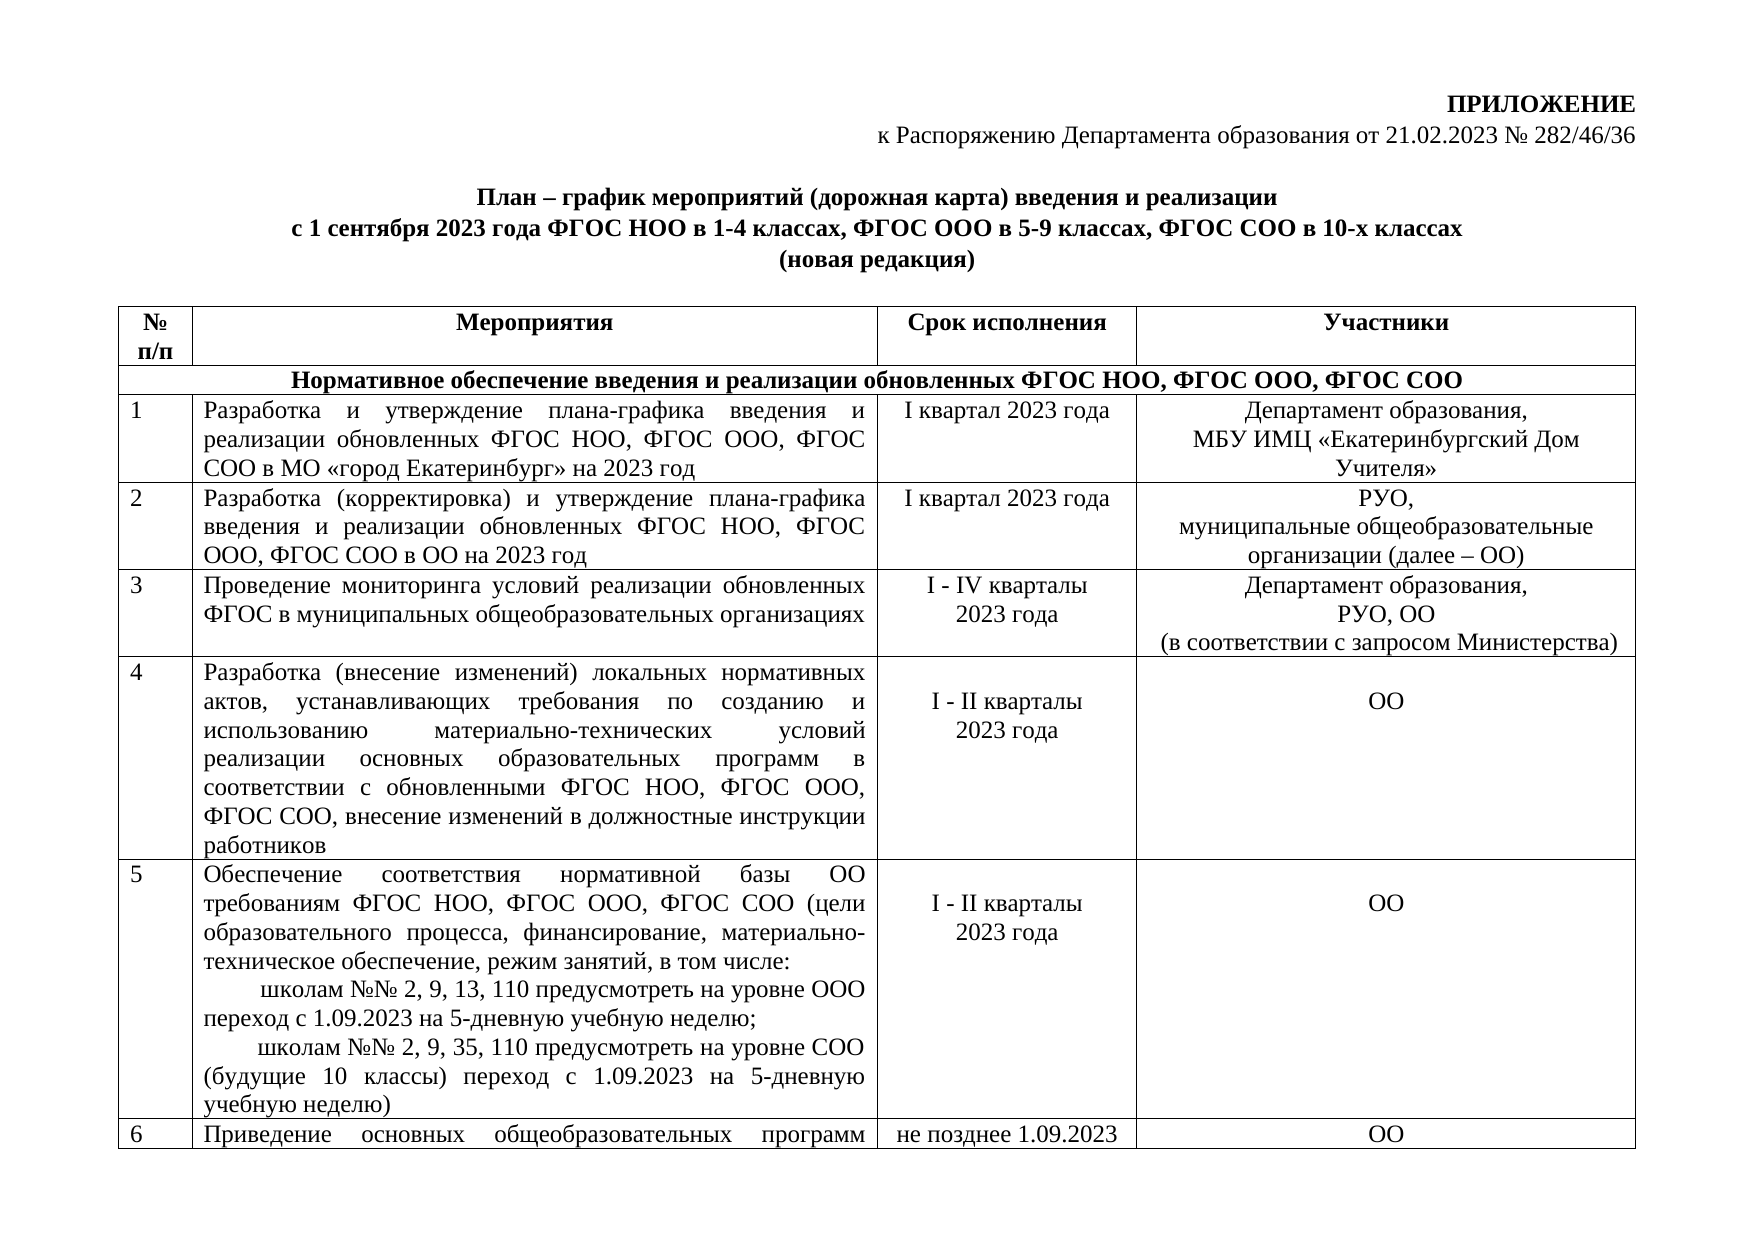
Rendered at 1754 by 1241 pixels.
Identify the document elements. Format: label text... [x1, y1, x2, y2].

table_cell I - IV кварталы 2023 года [878, 570, 1136, 656]
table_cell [193, 1119, 877, 1148]
text План – график мероприятий (дорожная карта) введения и реализации [118, 182, 1636, 211]
table_header Мероприятия [193, 307, 877, 364]
table_cell РУО, муниципальные общеобразовательные организации (далее – ОО) [1137, 483, 1635, 569]
table_cell Разработка (внесение изменений) локальных нормативных актов, устанавливающих требования по созданию и использованию материально-технических условий реализации основных образовательных программ в соответствии с обновленными ФГОС НОО, ФГОС ООО, ФГОС СОО, внесение изменений в должностные инструкции работников [193, 657, 877, 858]
text к Распоряжению Департамента образования от 21.02.2023 № 282/46/36 [118, 120, 1636, 148]
table_cell I квартал 2023 года [878, 395, 1136, 482]
table_header Срок исполнения [878, 307, 1136, 364]
text (новая редакция) [118, 244, 1636, 273]
table_cell I квартал 2023 года [878, 483, 1136, 569]
table_cell Департамент образования, МБУ ИМЦ «Екатеринбургский Дом Учителя» [1137, 395, 1635, 482]
table_cell 1 [119, 395, 192, 482]
table_cell Обеспечение соответствия нормативной базы ОО требованиям ФГОС НОО, ФГОС ООО, ФГОС СОО (цели образовательного процесса, финансирование, материально-техническое обеспечение, режим занятий, в том числе: школам №№ 2, 9, 13, 110 предусмотреть на уровне ООО переход с 1.09.2023 на 5-дневную учебную неделю; школам №№ 2, 9, 35, 110 предусмотреть на уровне СОО (будущие 10 классы) переход с 1.09.2023 на 5-дневную учебную неделю) [193, 860, 877, 1118]
table_cell Разработка и утверждение плана-графика введения и реализации обновленных ФГОС НОО, ФГОС ООО, ФГОС СОО в МО «город Екатеринбург» на 2023 год [193, 395, 877, 482]
table_cell Проведение мониторинга условий реализации обновленных ФГОС в муниципальных общеобразовательных организациях [193, 570, 877, 656]
table_cell Департамент образования, РУО, ОО (в соответствии с запросом Министерства) [1137, 570, 1635, 656]
table_cell Нормативное обеспечение введения и реализации обновленных ФГОС НОО, ФГОС ООО, ФГОС СОО [119, 366, 1635, 394]
table_cell ОО [1137, 1119, 1635, 1148]
table_cell ОО [1137, 657, 1635, 858]
table_cell 3 [119, 570, 192, 656]
table_cell 4 [119, 657, 192, 858]
table_cell I - II кварталы 2023 года [878, 860, 1136, 1118]
text ПРИЛОЖЕНИЕ [118, 89, 1636, 117]
table_cell 5 [119, 860, 192, 1118]
table_cell Разработка (корректировка) и утверждение плана-графика введения и реализации обновленных ФГОС НОО, ФГОС ООО, ФГОС СОО в ОО на 2023 год [193, 483, 877, 569]
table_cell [878, 1119, 1136, 1148]
table_header № п/п [119, 307, 192, 364]
text с 1 сентября 2023 года ФГОС НОО в 1-4 классах, ФГОС ООО в 5-9 классах, ФГОС СОО в 10-х классах [118, 213, 1636, 242]
table_cell 2 [119, 483, 192, 569]
table_header Участники [1137, 307, 1635, 364]
table_cell I - II кварталы 2023 года [878, 657, 1136, 858]
table_cell 6 [119, 1119, 192, 1148]
table_cell ОО [1137, 860, 1635, 1118]
